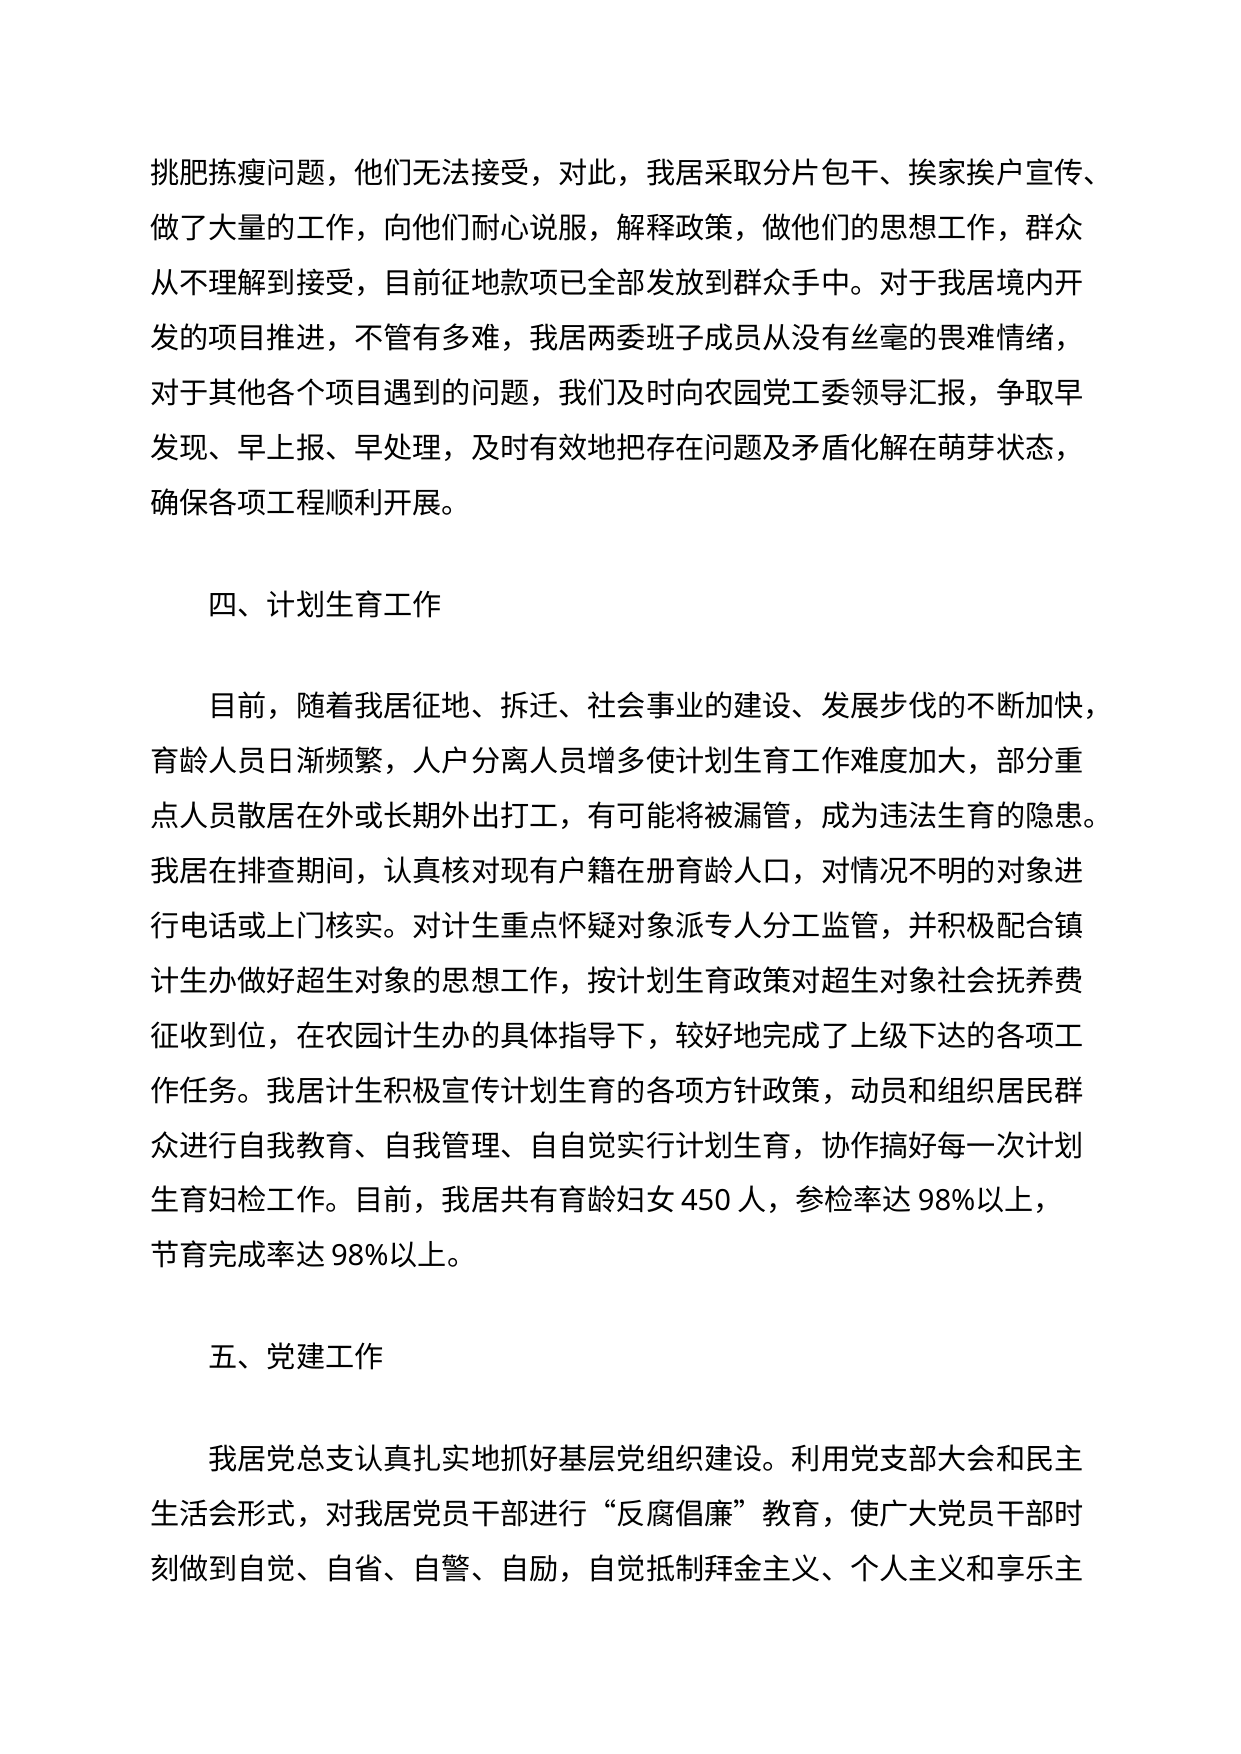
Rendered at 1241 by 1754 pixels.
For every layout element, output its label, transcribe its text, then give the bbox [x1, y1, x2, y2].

text 目前，随着我居征地、拆迁、社会事业的建设、发展步伐的不断加快，育龄人员日渐频繁，人户分离人员增多使计划生育工作难度加大，部分重点人员散居在外或长期外出打工，有可能将被漏管，成为违法生育的隐患。我居在排查期间，认真核对现有户籍在册育龄人口，对情况不明的对象进行电话或上门核实。对计生重点怀疑对象派专人分工监管，并积极配合镇计生办做好超生对象的思想工作，按计划生育政策对超生对象社会抚养费征收到位，在农园计生办的具体指导下，较好地完成了上级下达的各项工作任务。我居计生积极宣传计划生育的各项方针政策，动员和组织居民群众进行自我教育、自我管理、自自觉实行计划生育，协作搞好每一次计划生育妇检工作。目前，我居共有育龄妇女450人，参检率达98%以上，节育完成率达98%以上。 [150, 683, 1090, 1274]
text 四、计划生育工作 [150, 581, 1090, 623]
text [150, 150, 1090, 522]
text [150, 1436, 1090, 1588]
text 五、党建工作 [150, 1334, 1090, 1376]
